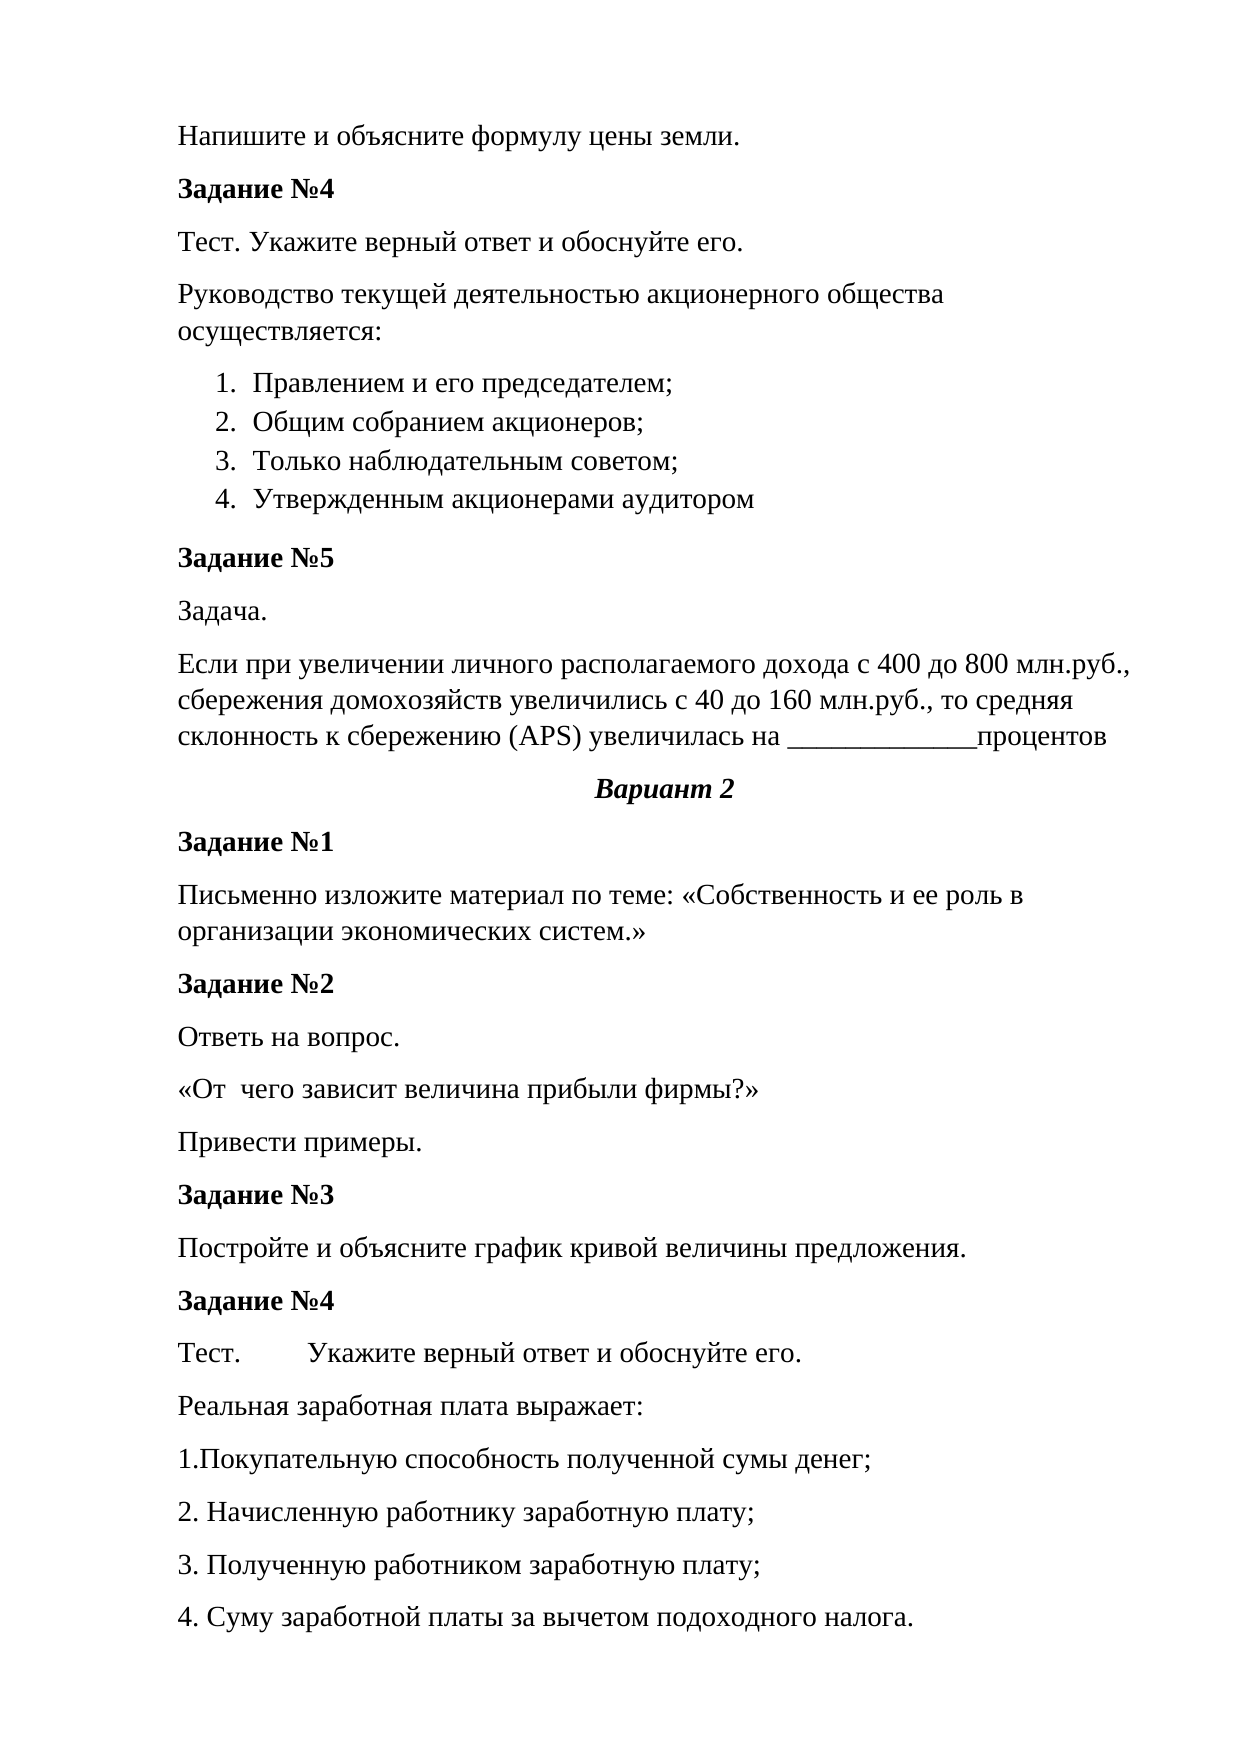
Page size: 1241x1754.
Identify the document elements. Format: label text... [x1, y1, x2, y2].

text Реальная заработная плата выражает: [177, 1388, 1152, 1422]
list Правлением и его председателем; [215, 366, 1152, 399]
text Задание №5 [177, 541, 1152, 574]
text «От чего зависит величина прибыли фирмы?» [177, 1071, 1152, 1105]
text Руководство текущей деятельностью акционерного общества осуществляется: [177, 277, 1152, 346]
text 4. Суму заработной платы за вычетом подоходного налога. [177, 1599, 1152, 1633]
text Задание №4 [177, 171, 1152, 204]
text Напишите и объясните формулу цены земли. [177, 118, 1152, 152]
text Постройте и объясните график кривой величины предложения. [177, 1230, 1152, 1263]
text Тест. Укажите верный ответ и обоснуйте его. [177, 224, 1152, 257]
list Утвержденным акционерами аудитором [215, 481, 1152, 515]
text Тест. Укажите верный ответ и обоснуйте его. [177, 1336, 1152, 1369]
text Задание №3 [177, 1177, 1152, 1211]
text 3. Полученную работником заработную плату; [177, 1547, 1152, 1580]
text Вариант 2 [177, 771, 1152, 805]
list Общим собранием акционеров; [215, 404, 1152, 438]
text Задание №4 [177, 1283, 1152, 1316]
text 1.Покупательную способность полученной сумы денег; [177, 1441, 1152, 1475]
text Письменно изложите материал по теме: «Собственность и ее роль в организации экономических систем.» [177, 877, 1152, 947]
text Если при увеличении личного располагаемого дохода с 400 до 800 млн.руб., сбережения домохозяйств увеличились с 40 до 160 млн.руб., то средняя склонность к сбережению (APS) увеличилась на _____________процентов [177, 646, 1152, 752]
text Ответь на вопрос. [177, 1019, 1152, 1052]
text 2. Начисленную работнику заработную плату; [177, 1494, 1152, 1527]
text Привести примеры. [177, 1124, 1152, 1158]
text Задача. [177, 593, 1152, 627]
text Задание №1 [177, 824, 1152, 858]
list Только наблюдательным советом; [215, 443, 1152, 476]
text Задание №2 [177, 966, 1152, 999]
